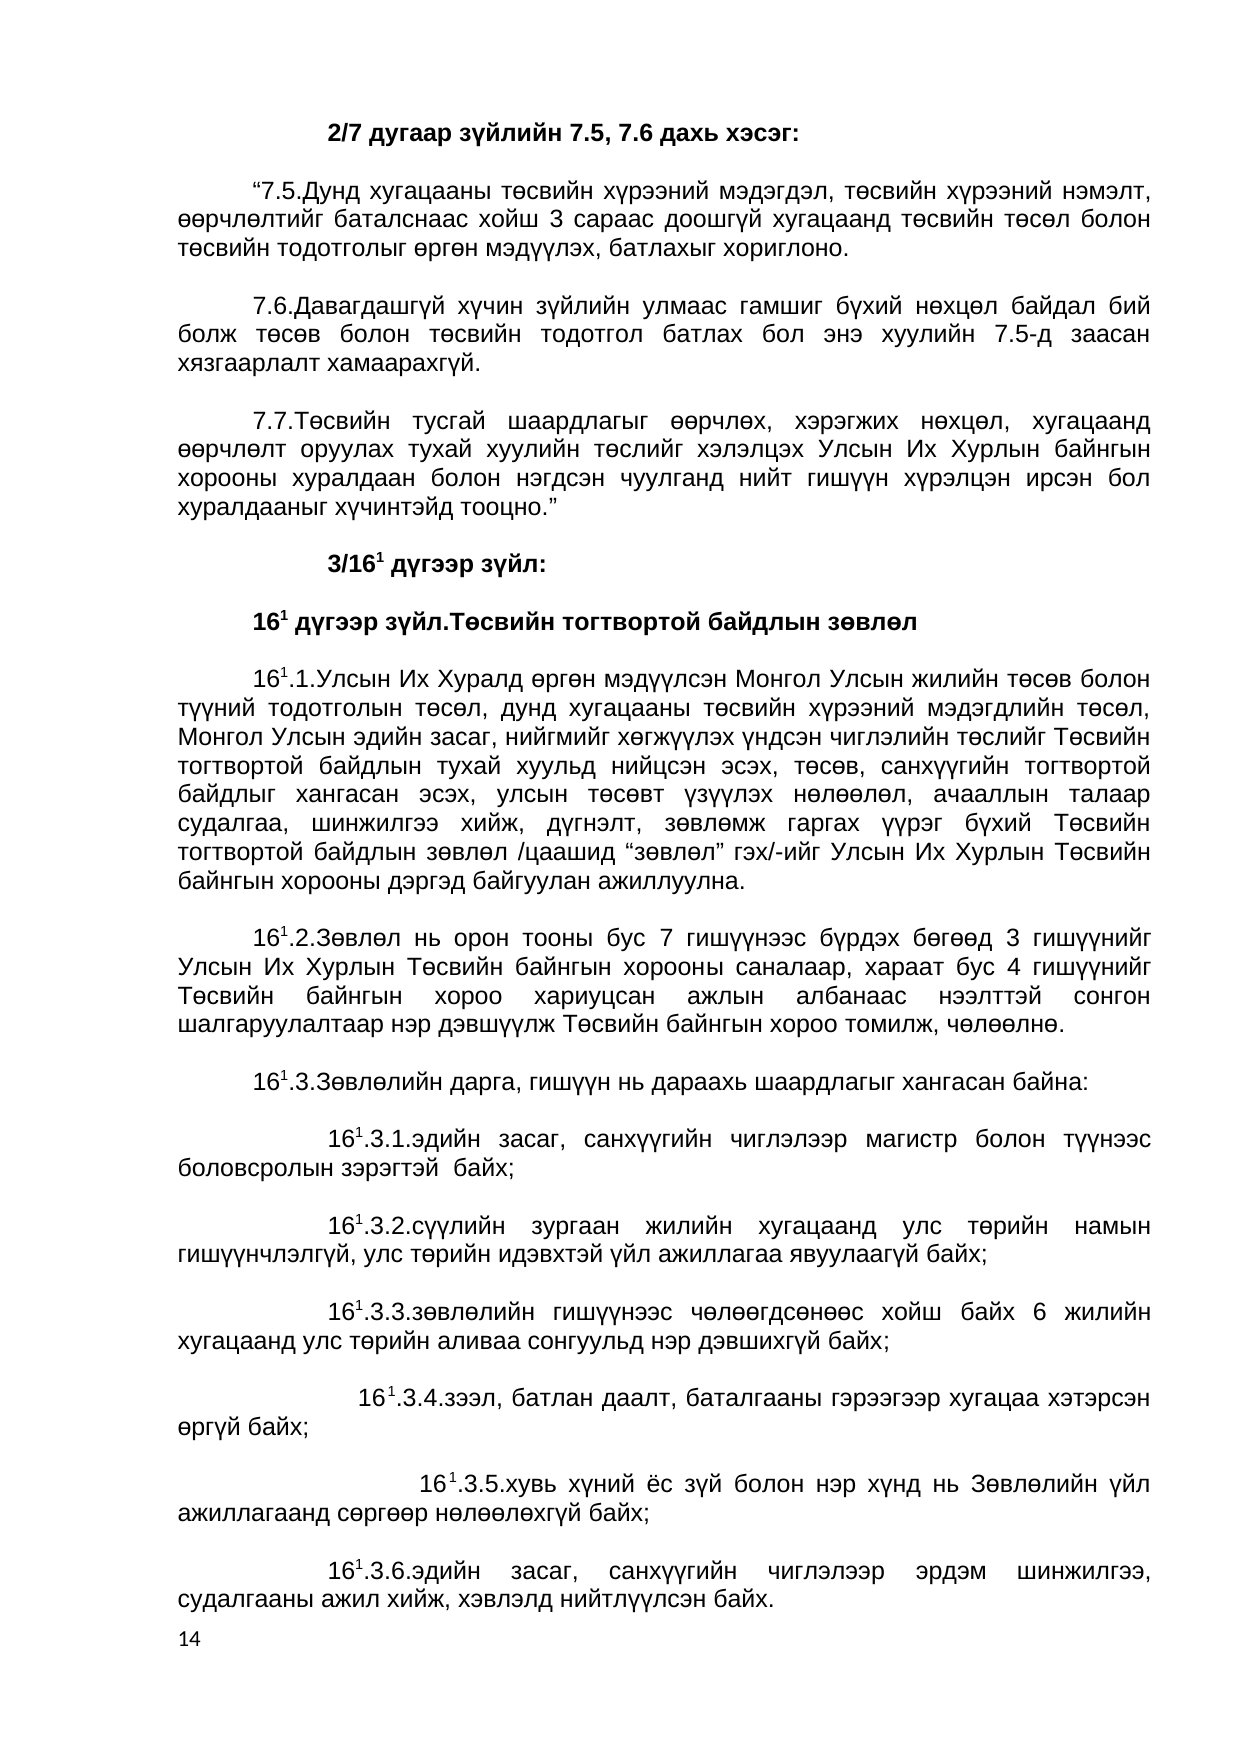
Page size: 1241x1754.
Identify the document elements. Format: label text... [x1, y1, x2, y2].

text 161 дүгээр зүйл.Төсвийн тогтвортой байдлын зөвлөл [177, 607, 1152, 636]
text 161.3.4.зээл, батлан даалт, баталгааны гэрээгээр хугацаа хэтэрсэн өргүй байх; [177, 1383, 1152, 1441]
text 161.3.5.хувь хүний ёс зүй болон нэр хүнд нь Зөвлөлийн үйл ажиллагаанд сөргөөр нөлөөлөхгүй байх; [177, 1469, 1152, 1527]
text 161.1.Улсын Их Хуралд өргөн мэдүүлсэн Монгол Улсын жилийн төсөв болон түүний тодотголын төсөл, дунд хугацааны төсвийн хүрээний мэдэгдлийн төсөл, Монгол Улсын эдийн засаг, нийгмийг хөгжүүлэх үндсэн чиглэлийн төслийг Төсвийн тогтвортой байдлын тухай хуульд нийцсэн эсэх, төсөв, санхүүгийн тогтвортой байдлыг хангасан эсэх, улсын төсөвт үзүүлэх нөлөөлөл, ачааллын талаар судалгаа, шинжилгээ хийж, дүгнэлт, зөвлөмж гаргах үүрэг бүхий Төсвийн тогтвортой байдлын зөвлөл /цаашид “зөвлөл” гэх/-ийг Улсын Их Хурлын Төсвийн байнгын хорооны дэргэд байгуулан ажиллуулна. [177, 664, 1152, 894]
text 161.3.2.сүүлийн зургаан жилийн хугацаанд улс төрийн намын гишүүнчлэлгүй, улс төрийн идэвхтэй үйл ажиллагаа явуулаагүй байх; [177, 1211, 1152, 1268]
text 161.3.6.эдийн засаг, санхүүгийн чиглэлээр эрдэм шинжилгээ, судалгааны ажил хийж, хэвлэлд нийтлүүлсэн байх. [177, 1556, 1152, 1613]
text “7.5.Дунд хугацааны төсвийн хүрээний мэдэгдэл, төсвийн хүрээний нэмэлт, өөрчлөлтийг баталснаас хойш 3 сараас доошгүй хугацаанд төсвийн төсөл болон төсвийн тодотголыг өргөн мэдүүлэх, батлахыг хориглоно. [177, 176, 1152, 262]
text 7.7.Төсвийн тусгай шаардлагыг өөрчлөх, хэрэгжих нөхцөл, хугацаанд өөрчлөлт оруулах тухай хуулийн төслийг хэлэлцэх Улсын Их Хурлын байнгын хорооны хуралдаан болон нэгдсэн чуулганд нийт гишүүн хүрэлцэн ирсэн бол хуралдааныг хүчинтэйд тооцно.” [177, 406, 1152, 521]
text 7.6.Давагдашгүй хүчин зүйлийн улмаас гамшиг бүхий нөхцөл байдал бий болж төсөв болон төсвийн тодотгол батлах бол энэ хуулийн 7.5-д заасан хязгаарлалт хамаарахгүй. [177, 291, 1152, 377]
text 161.3.1.эдийн засаг, санхүүгийн чиглэлээр магистр болон түүнээс боловсролын зэрэгтэй байх; [177, 1124, 1152, 1182]
text 2/7 дугаар зүйлийн 7.5, 7.6 дахь хэсэг: [177, 118, 1152, 147]
text 161.3.Зөвлөлийн дарга, гишүүн нь дараахь шаардлагыг хангасан байна: [177, 1067, 1152, 1096]
text 3/161 дүгээр зүйл: [177, 549, 1152, 578]
text 161.2.Зөвлөл нь орон тооны бус 7 гишүүнээс бүрдэх бөгөөд 3 гишүүнийг Улсын Их Хурлын Төсвийн байнгын хорооны саналаар, хараат бус 4 гишүүнийг Төсвийн байнгын хороо хариуцсан ажлын албанаас нээлттэй сонгон шалгаруулалтаар нэр дэвшүүлж Төсвийн байнгын хороо томилж, чөлөөлнө. [177, 923, 1152, 1038]
text 161.3.3.зөвлөлийн гишүүнээс чөлөөгдсөнөөс хойш байх 6 жилийн хугацаанд улс төрийн аливаа сонгуульд нэр дэвшихгүй байх; [177, 1297, 1152, 1354]
